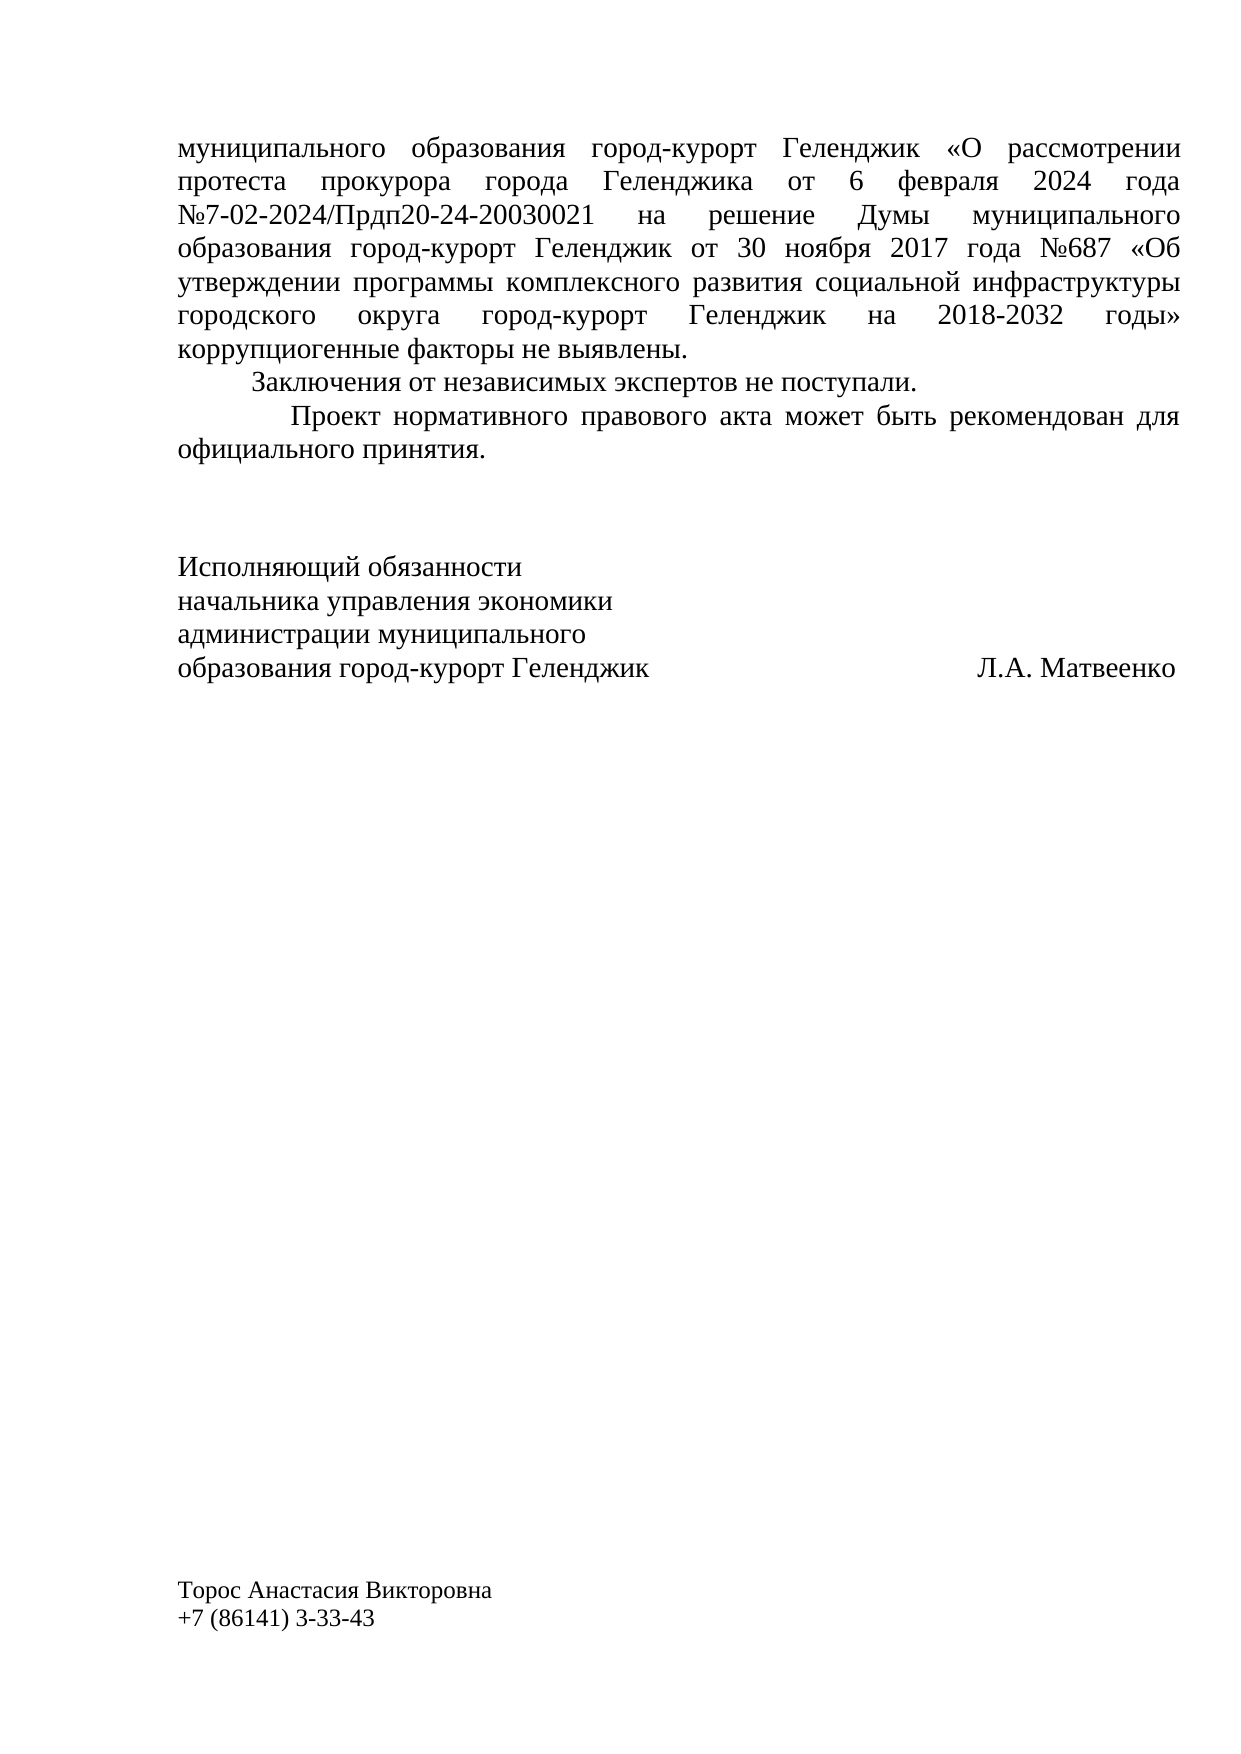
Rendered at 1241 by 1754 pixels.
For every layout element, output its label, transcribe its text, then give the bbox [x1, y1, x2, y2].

text Исполняющий обязанности [177, 549, 1181, 583]
text Торос Анастасия Викторовна [177, 1575, 1181, 1603]
text Заключения от независимых экспертов не поступали. [177, 364, 1181, 398]
text +7 (86141) 3-33-43 [177, 1603, 1181, 1632]
text администрации муниципального [177, 616, 1181, 650]
text начальника управления экономики [177, 583, 1181, 616]
text Проект нормативного правового акта может быть рекомендован для официального принятия. [177, 398, 1181, 465]
text образования город-курорт Геленджик Л.А. Матвеенко [177, 650, 1181, 683]
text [177, 130, 1181, 364]
